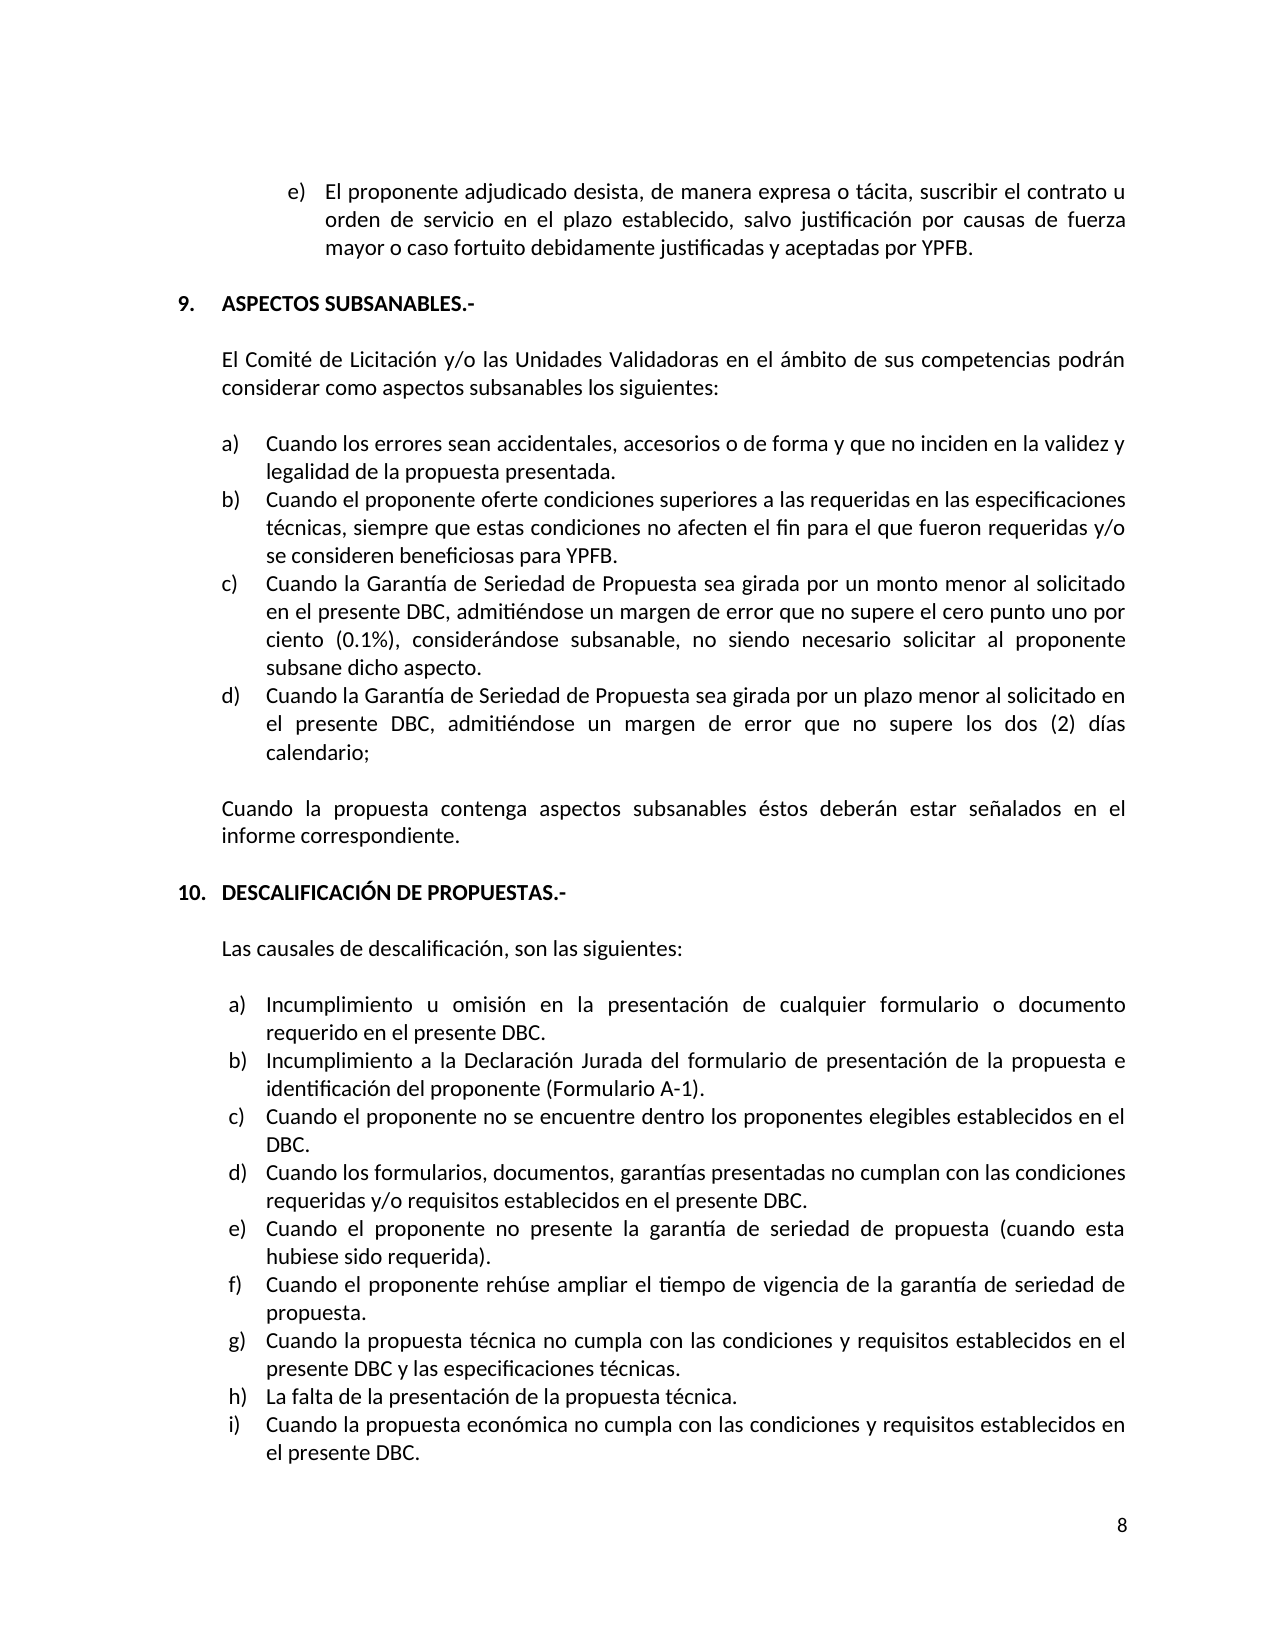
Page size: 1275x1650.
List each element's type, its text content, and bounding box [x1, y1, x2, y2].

text El Comité de Licitación y/o las Unidades Validadoras en el ámbito de sus competencias podrán considerar como aspectos subsanables los siguientes: [222, 345, 1127, 401]
list Cuando la propuesta económica no cumpla con las condiciones y requisitos establecidos en el presente DBC. [228, 1410, 1127, 1466]
list Incumplimiento u omisión en la presentación de cualquier formulario o documento requerido en el presente DBC. [228, 990, 1127, 1046]
list Cuando el proponente rehúse ampliar el tiempo de vigencia de la garantía de seriedad de propuesta. [228, 1270, 1127, 1326]
list ASPECTOS SUBSANABLES.- [177, 289, 1127, 317]
list DESCALIFICACIÓN DE PROPUESTAS.- [177, 878, 1127, 906]
list Cuando el proponente no presente la garantía de seriedad de propuesta (cuando esta hubiese sido requerida). [228, 1214, 1127, 1270]
list Cuando la Garantía de Seriedad de Propuesta sea girada por un monto menor al solicitado en el presente DBC, admitiéndose un margen de error que no supere el cero punto uno por ciento (0.1%), considerándose subsanable, no siendo necesario solicitar al proponente subsane dicho aspecto. [221, 569, 1127, 682]
list El proponente adjudicado desista, de manera expresa o tácita, suscribir el contrato u orden de servicio en el plazo establecido, salvo justificación por causas de fuerza mayor o caso fortuito debidamente justificadas y aceptadas por YPFB. [287, 177, 1127, 261]
list Cuando los formularios, documentos, garantías presentadas no cumplan con las condiciones requeridas y/o requisitos establecidos en el presente DBC. [228, 1158, 1127, 1214]
list Incumplimiento a la Declaración Jurada del formulario de presentación de la propuesta e identificación del proponente (Formulario A-1). [228, 1046, 1127, 1102]
list Cuando los errores sean accidentales, accesorios o de forma y que no inciden en la validez y legalidad de la propuesta presentada. [221, 429, 1127, 485]
list Cuando el proponente oferte condiciones superiores a las requeridas en las especificaciones técnicas, siempre que estas condiciones no afecten el fin para el que fueron requeridas y/o se consideren beneficiosas para YPFB. [221, 485, 1127, 569]
list La falta de la presentación de la propuesta técnica. [228, 1382, 1127, 1410]
text Cuando la propuesta contenga aspectos subsanables éstos deberán estar señalados en el informe correspondiente. [221, 794, 1127, 850]
list Cuando la Garantía de Seriedad de Propuesta sea girada por un plazo menor al solicitado en el presente DBC, admitiéndose un margen de error que no supere los dos (2) días calendario; [221, 682, 1127, 766]
text Las causales de descalificación, son las siguientes: [177, 934, 1127, 962]
list Cuando el proponente no se encuentre dentro los proponentes elegibles establecidos en el DBC. [228, 1102, 1127, 1158]
list Cuando la propuesta técnica no cumpla con las condiciones y requisitos establecidos en el presente DBC y las especificaciones técnicas. [228, 1326, 1127, 1382]
